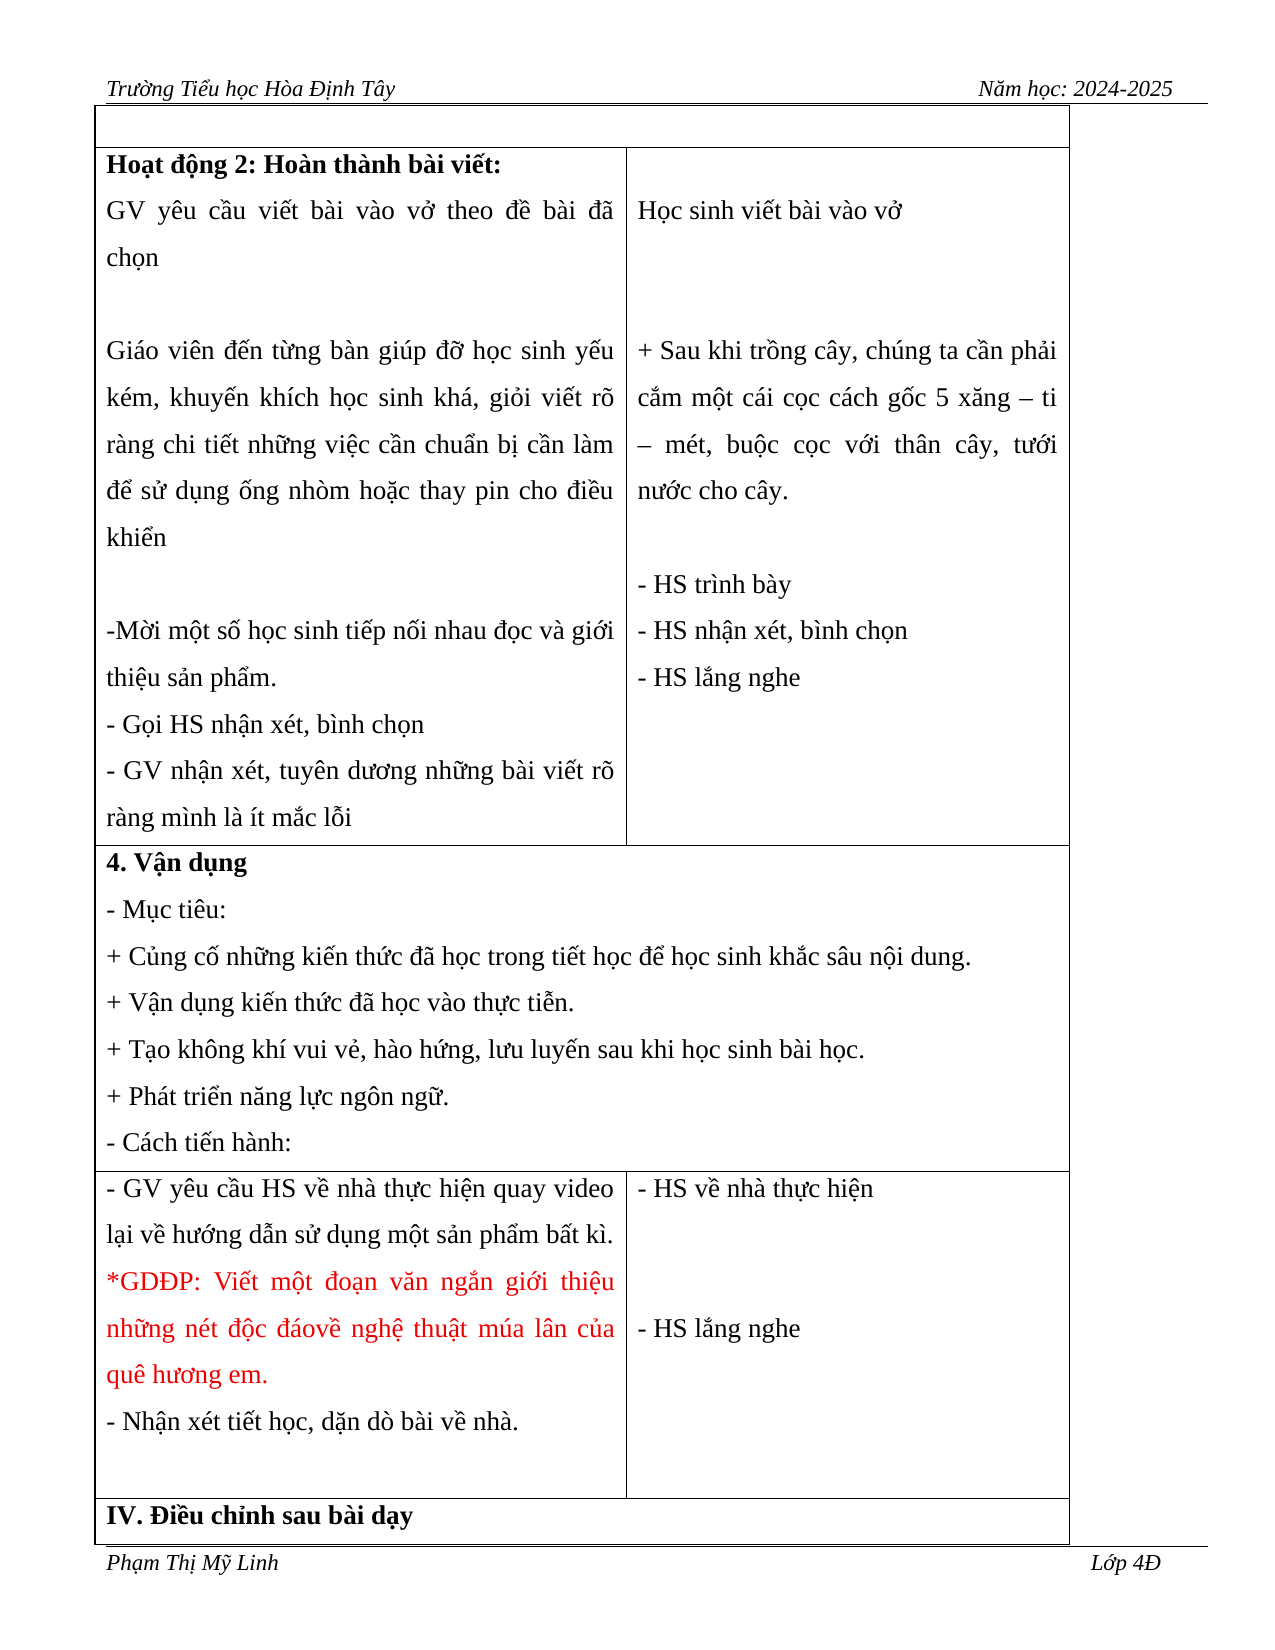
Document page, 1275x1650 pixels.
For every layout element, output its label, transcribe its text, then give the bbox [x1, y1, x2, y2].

table_cell 4. Vận dụng - Mục tiêu: + Củng cố những kiến thức đã học trong tiết học để học sinh khắc sâu nội dung. + Vận dụng kiến thức đã học vào thực tiễn. + Tạo không khí vui vẻ, hào hứng, lưu luyến sau khi học sinh bài học. + Phát triển năng lực ngôn ngữ. - Cách tiến hành: [96, 846, 1069, 1171]
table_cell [96, 106, 1069, 147]
table_cell - GV yêu cầu HS về nhà thực hiện quay video lại về hướng dẫn sử dụng một sản phẩm bất kì. *GDĐP: Viết một đoạn văn ngắn giới thiệu những nét độc đáovề nghệ thuật múa lân của quê hương em. - Nhận xét tiết học, dặn dò bài về nhà. [96, 1172, 626, 1498]
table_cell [96, 1499, 1069, 1544]
table_cell Học sinh viết bài vào vở + Sau khi trồng cây, chúng ta cần phải cắm một cái cọc cách gốc 5 xăng – ti – mét, buộc cọc với thân cây, tưới nước cho cây. - HS trình bày - HS nhận xét, bình chọn - HS lắng nghe [627, 148, 1069, 845]
table_cell - HS về nhà thực hiện - HS lắng nghe [627, 1172, 1069, 1498]
table_cell Hoạt động 2: Hoàn thành bài viết: GV yêu cầu viết bài vào vở theo đề bài đã chọn Giáo viên đến từng bàn giúp đỡ học sinh yếu kém, khuyến khích học sinh khá, giỏi viết rõ ràng chi tiết những việc cần chuẩn bị cần làm để sử dụng ống nhòm hoặc thay pin cho điều khiển -Mời một số học sinh tiếp nối nhau đọc và giới thiệu sản phẩm. - Gọi HS nhận xét, bình chọn - GV nhận xét, tuyên dương những bài viết rõ ràng mình là ít mắc lỗi [96, 148, 626, 845]
